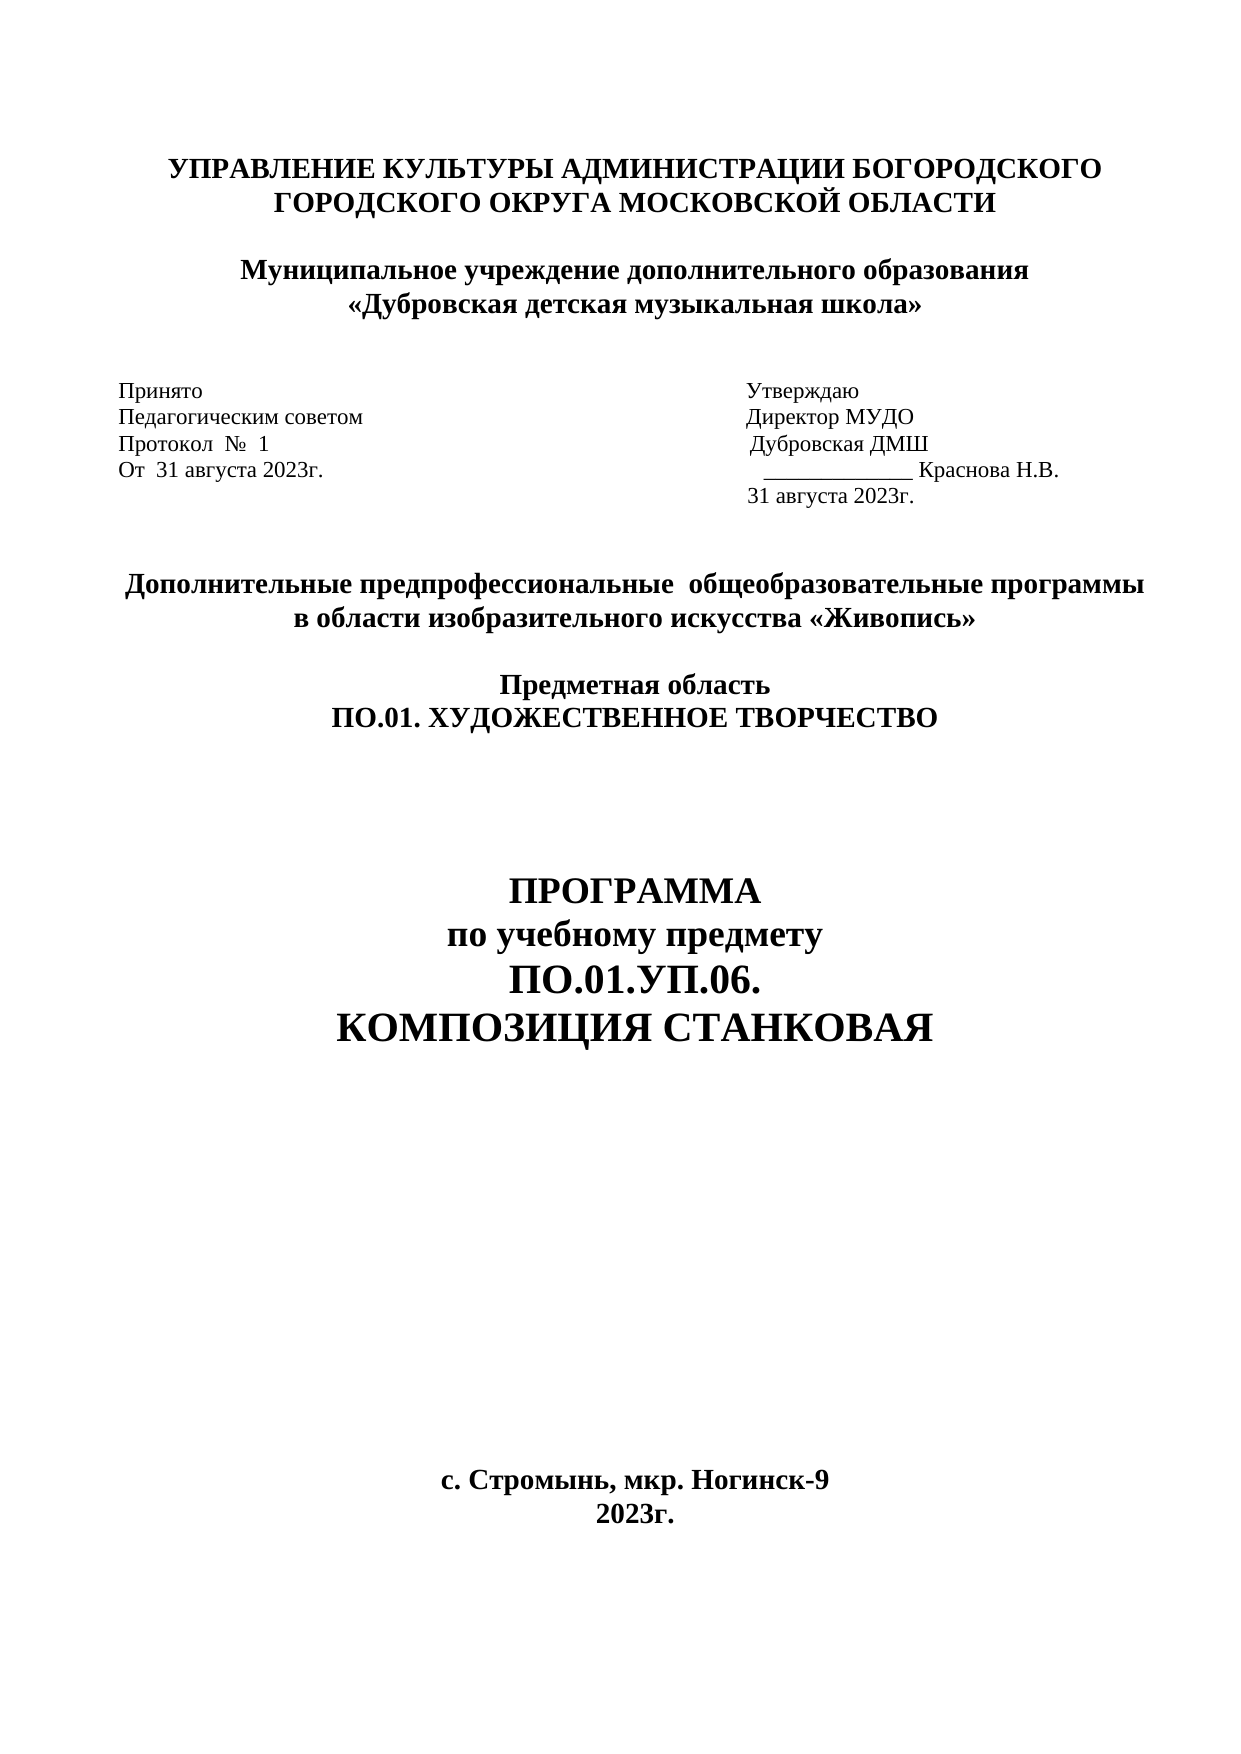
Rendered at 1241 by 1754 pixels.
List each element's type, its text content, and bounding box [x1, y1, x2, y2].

text Муниципальное учреждение дополнительного образования [118, 252, 1152, 286]
text по учебному предмету [118, 911, 1152, 954]
text От 31 августа 2023г. _____________ Краснова Н.В. [118, 456, 1152, 482]
text ПРОГРАММА [118, 868, 1152, 911]
text 31 августа 2023г. [118, 482, 1152, 509]
text УПРАВЛЕНИЕ КУЛЬТУРЫ АДМИНИСТРАЦИИ БОГОРОДСКОГО ГОРОДСКОГО ОКРУГА МОСКОВСКОЙ ОБЛАСТИ [118, 152, 1152, 219]
text КОМПОЗИЦИЯ СТАНКОВАЯ [118, 1002, 1152, 1050]
text «Дубровская детская музыкальная школа» [118, 286, 1152, 319]
text ПО.01. ХУДОЖЕСТВЕННОЕ ТВОРЧЕСТВО [118, 700, 1152, 734]
text Предметная область [118, 667, 1152, 700]
text Дополнительные предпрофессиональные общеобразовательные программы в области изобразительного искусства «Живопись» [118, 566, 1152, 633]
text 2023г. [118, 1496, 1152, 1529]
text ПО.01.УП.06. [118, 954, 1152, 1002]
text Протокол № 1 Дубровская ДМШ [118, 429, 1152, 456]
text Принято Утверждаю [118, 377, 1152, 403]
text с. Стромынь, мкр. Ногинск-9 [118, 1462, 1152, 1496]
text Педагогическим советом Директор МУДО [118, 403, 1152, 429]
